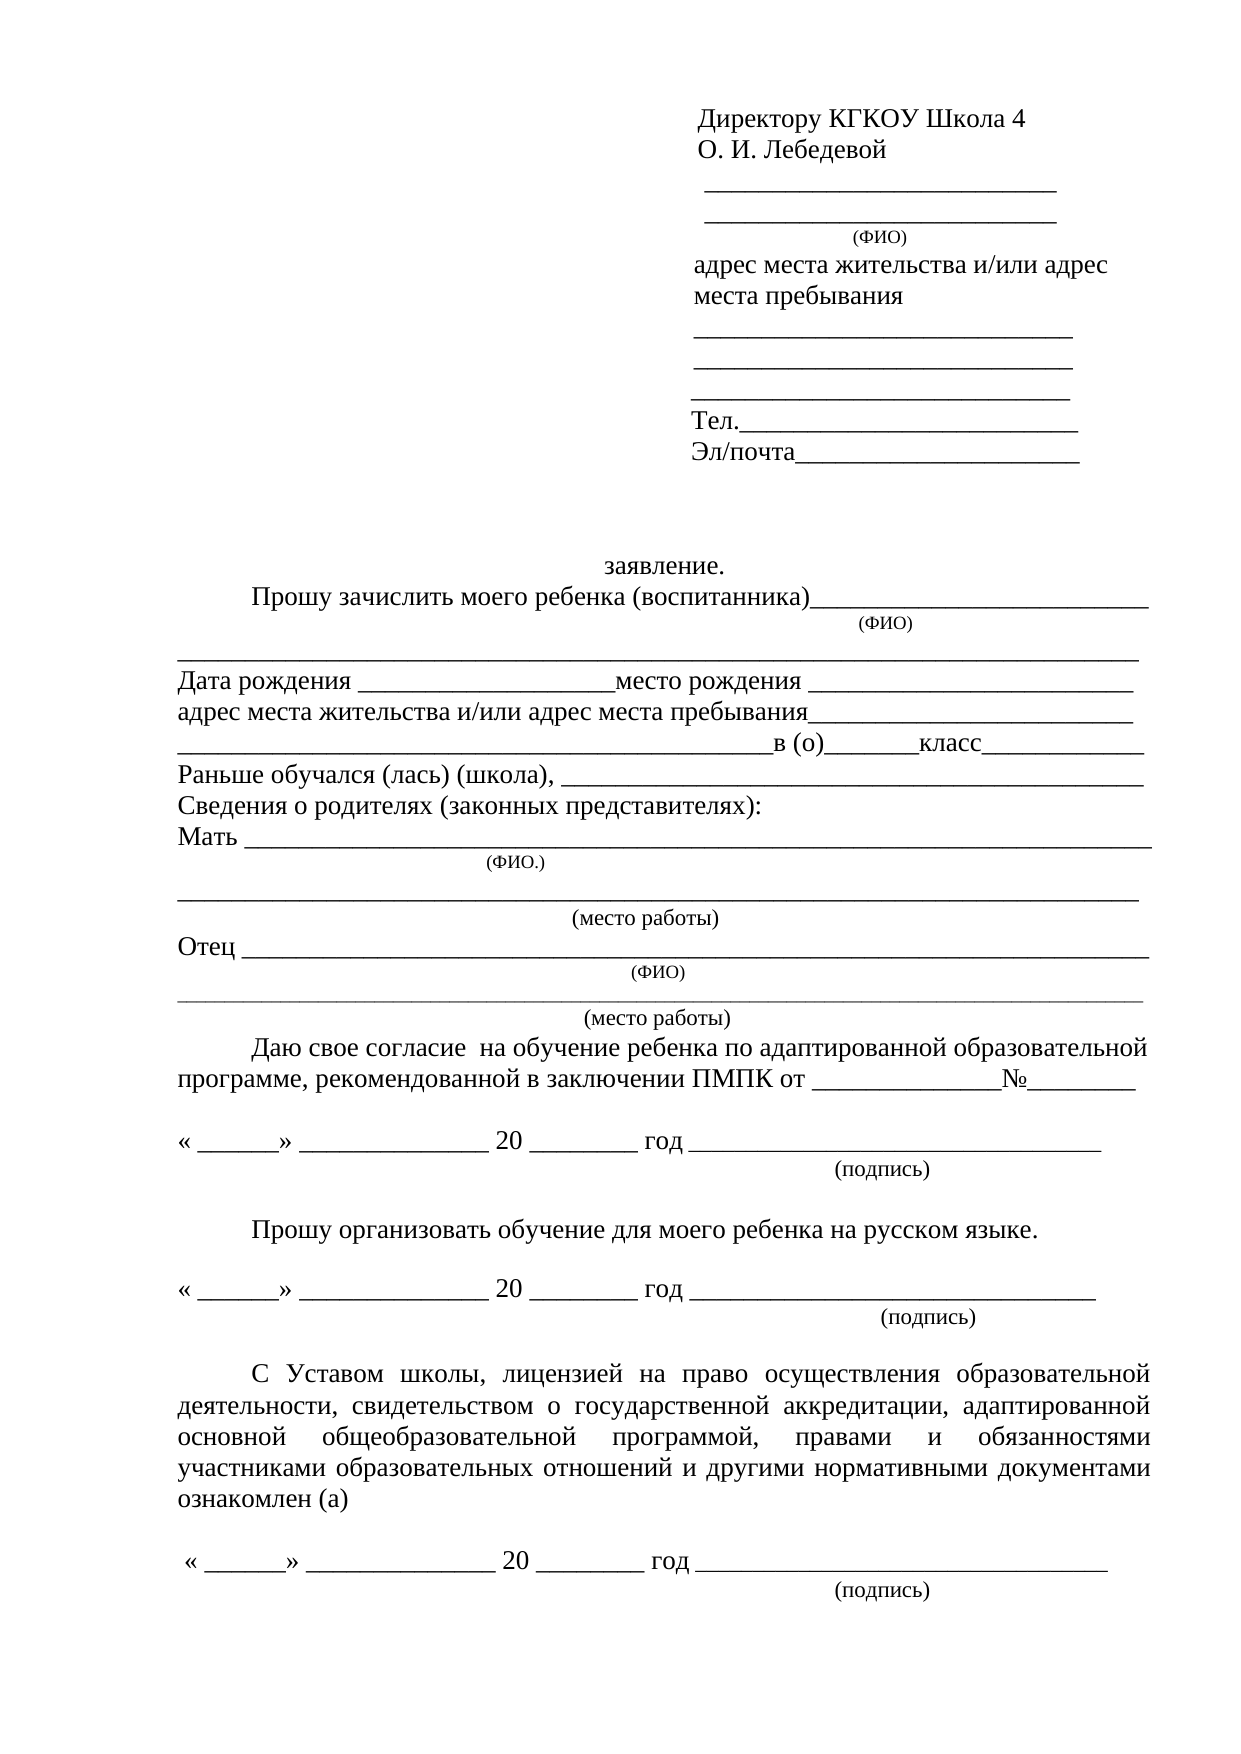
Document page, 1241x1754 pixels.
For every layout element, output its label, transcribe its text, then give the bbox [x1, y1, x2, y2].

list (подпись) [291, 1155, 1152, 1182]
text Отец ___________________________________________________________________ [177, 930, 1152, 961]
text Прошу организовать обучение для моего ребенка на русском языке. [177, 1213, 1152, 1244]
text _______________________________________________________________________ [177, 873, 1152, 904]
text (ФИО) [177, 961, 1152, 983]
list (подпись) [291, 1576, 1152, 1602]
text _______________________________________________________________________ [177, 633, 1152, 664]
text (место работы) [177, 904, 1152, 930]
text ____________________________ [693, 341, 1152, 373]
text ____________________________________________в (о)_______класс____________ [177, 727, 1152, 758]
text (ФИО.) [177, 851, 1152, 873]
text (место работы) [177, 1004, 1152, 1031]
text ____________________________ [693, 310, 1152, 341]
list « ______» ______________ 20 ________ год ____________________________________ [177, 1124, 1152, 1155]
text __________________________ [177, 164, 1152, 195]
text Даю свое согласие на обучение ребенка по адаптированной образовательной программе, рекомендованной в заключении ПМПК от ______________№________ [177, 1031, 1152, 1093]
text адрес места жительства и/или адрес места пребывания________________________ [177, 695, 1152, 727]
text Тел._________________________ [177, 404, 1152, 435]
text (ФИО) [177, 612, 1152, 633]
text (ФИО) адрес места жительства и/или адрес [693, 226, 1152, 279]
text ____________________________ [177, 373, 1152, 404]
text _______________________________________________________________________________________________________ [177, 983, 1152, 1004]
text заявление. [177, 549, 1152, 580]
text Раньше обучался (лась) (школа), ___________________________________________ [177, 758, 1152, 789]
text места пребывания [693, 279, 1152, 310]
text Эл/почта_____________________ [177, 435, 1152, 466]
text (подпись) [177, 1303, 1152, 1329]
text Прошу зачислить моего ребенка (воспитанника)_________________________ [177, 580, 1152, 612]
list « ______» ______________ 20 ________ год ____________________________________ [177, 1544, 1152, 1576]
text Сведения о родителях (законных представителях): [177, 789, 1152, 820]
text Дата рождения ___________________место рождения ________________________ [177, 664, 1152, 695]
text Директору КГКОУ Школа 4 [177, 102, 1152, 133]
list « ______» ______________ 20 ________ год ______________________________ [177, 1272, 1152, 1303]
text О. И. Лебедевой [177, 133, 1152, 164]
text Мать ___________________________________________________________________ [177, 820, 1152, 851]
text __________________________ [177, 195, 1152, 226]
text С Уставом школы, лицензией на право осуществления образовательной деятельности, свидетельством о государственной аккредитации, адаптированной основной общеобразовательной программой, правами и обязанностями участниками образовательных отношений и другими нормативными документами ознакомлен (а) [177, 1358, 1152, 1513]
